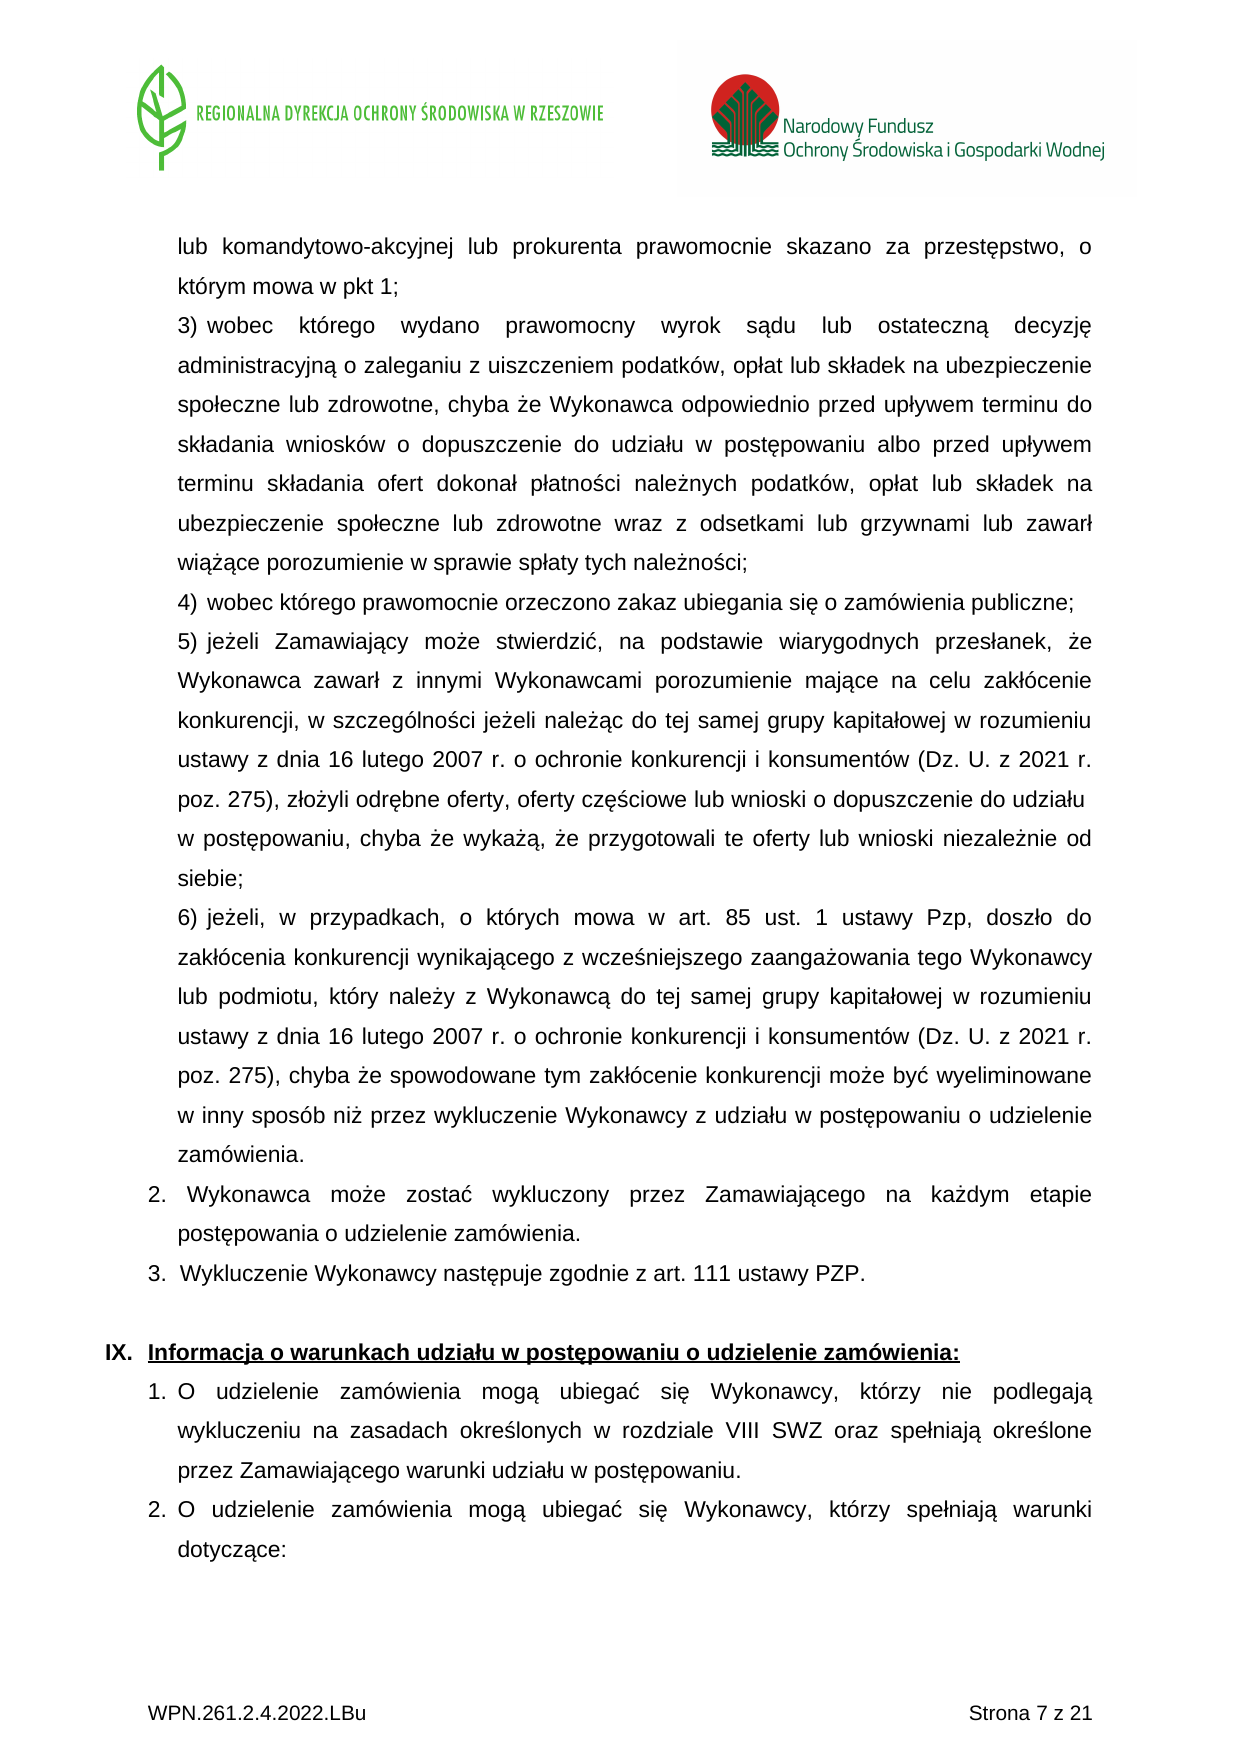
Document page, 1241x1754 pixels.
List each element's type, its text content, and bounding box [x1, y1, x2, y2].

text 3) wobec którego wydano prawomocny wyrok sądu lub ostateczną decyzję administracyjną o zaleganiu z uiszczeniem podatków, opłat lub składek na ubezpieczenie społeczne lub zdrowotne, chyba że Wykonawca odpowiednio przed upływem terminu do składania wniosków o dopuszczenie do udziału w postępowaniu albo przed upływem terminu składania ofert dokonał płatności należnych podatków, opłat lub składek na ubezpieczenie społeczne lub zdrowotne wraz z odsetkami lub grzywnami lub zawarł wiążące porozumienie w sprawie spłaty tych należności; [177, 312, 1093, 575]
picture [677, 40, 1138, 197]
text 2. Wykonawca może zostać wykluczony przez Zamawiającego na każdym etapie postępowania o udzielenie zamówienia. [148, 1181, 1093, 1246]
text 4) wobec którego prawomocnie orzeczono zakaz ubiegania się o zamówienia publiczne; [177, 588, 1093, 615]
picture [125, 58, 615, 178]
list O udzielenie zamówienia mogą ubiegać się Wykonawcy, którzy nie podlegają wykluczeniu na zasadach określonych w rozdziale VIII SWZ oraz spełniają określone przez Zamawiającego warunki udziału w postępowaniu. [148, 1378, 1093, 1483]
text 6) jeżeli, w przypadkach, o których mowa w art. 85 ust. 1 ustawy Pzp, doszło do zakłócenia konkurencji wynikającego z wcześniejszego zaangażowania tego Wykonawcy lub podmiotu, który należy z Wykonawcą do tej samej grupy kapitałowej w rozumieniu ustawy z dnia 16 lutego 2007 r. o ochronie konkurencji i konsumentów (Dz. U. z 2021 r. poz. 275), chyba że spowodowane tym zakłócenie konkurencji może być wyeliminowane w inny sposób niż przez wykluczenie Wykonawcy z udziału w postępowaniu o udzielenie zamówienia. [177, 904, 1093, 1167]
title Informacja o warunkach udziału w postępowaniu o udzielenie zamówienia: [133, 1338, 1093, 1365]
text 3. Wykluczenie Wykonawcy następuje zgodnie z art. 111 ustawy PZP. [148, 1259, 1093, 1286]
text 5) jeżeli Zamawiający może stwierdzić, na podstawie wiarygodnych przesłanek, że Wykonawca zawarł z innymi Wykonawcami porozumienie mające na celu zakłócenie konkurencji, w szczególności jeżeli należąc do tej samej grupy kapitałowej w rozumieniu ustawy z dnia 16 lutego 2007 r. o ochronie konkurencji i konsumentów (Dz. U. z 2021 r. poz. 275), złożyli odrębne oferty, oferty częściowe lub wnioski o dopuszczenie do udziału w postępowaniu, chyba że wykażą, że przygotowali te oferty lub wnioski niezależnie od siebie; [177, 628, 1093, 891]
list O udzielenie zamówienia mogą ubiegać się Wykonawcy, którzy spełniają warunki dotyczące: [148, 1496, 1093, 1562]
